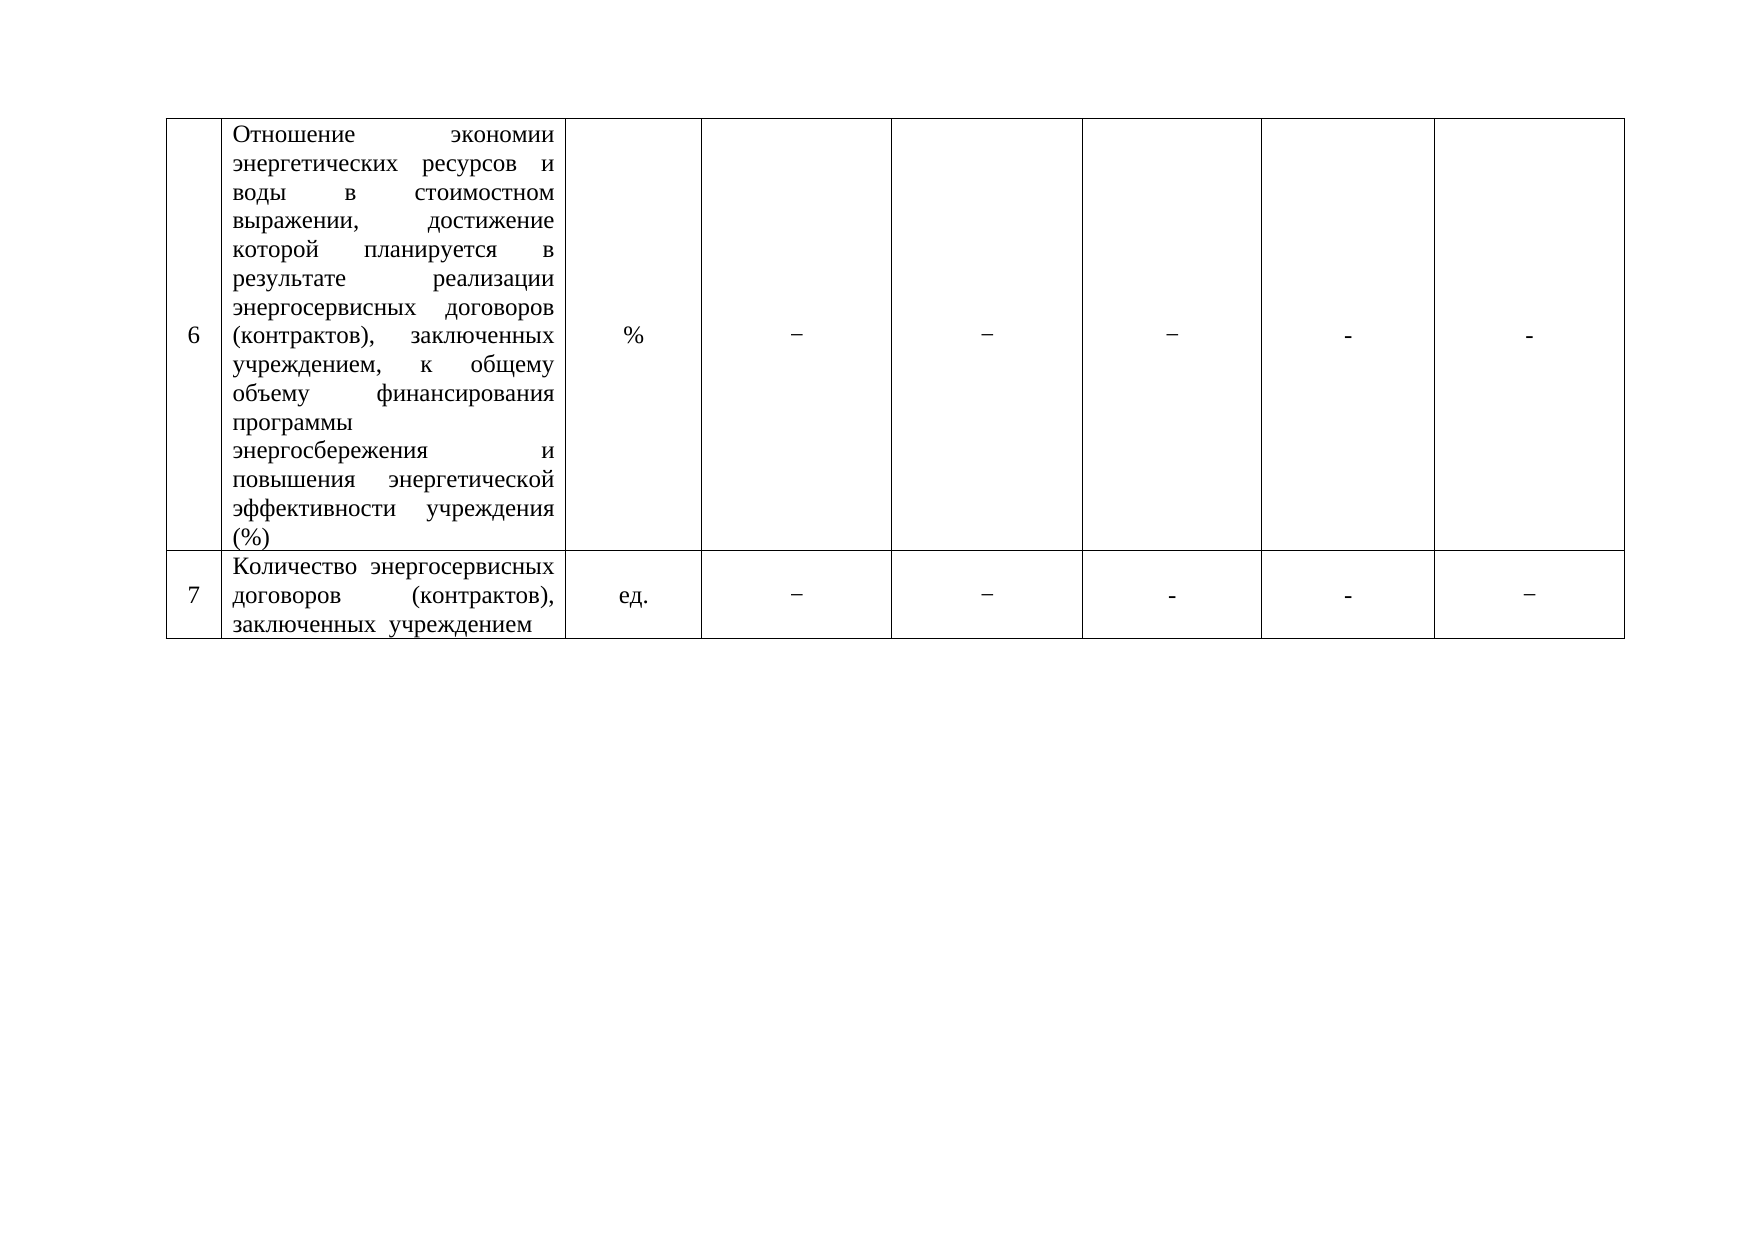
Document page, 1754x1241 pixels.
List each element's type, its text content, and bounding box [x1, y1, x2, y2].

table_cell 6 [167, 119, 221, 550]
table_cell − [1083, 119, 1261, 550]
table_cell ед. [566, 551, 701, 638]
table_cell - [1262, 119, 1434, 550]
table_cell Отношение экономии энергетических ресурсов и воды в стоимостном выражении, достижение которой планируется в результате реализации энергосервисных договоров (контрактов), заключенных учреждением, к общему объему финансирования программы энергосбережения и повышения энергетической эффективности учреждения (%) [222, 119, 565, 550]
table_cell % [566, 119, 701, 550]
table_cell − [702, 551, 891, 638]
table_cell − [702, 119, 891, 550]
table_cell − [1435, 551, 1624, 638]
table_cell - [1262, 551, 1434, 638]
table_cell − [892, 119, 1082, 550]
table_cell − [892, 551, 1082, 638]
table_cell Количество энергосервисных договоров (контрактов), заключенных учреждением [222, 551, 565, 638]
table_cell - [1083, 551, 1261, 638]
table_cell - [1435, 119, 1624, 550]
table_cell 7 [167, 551, 221, 638]
